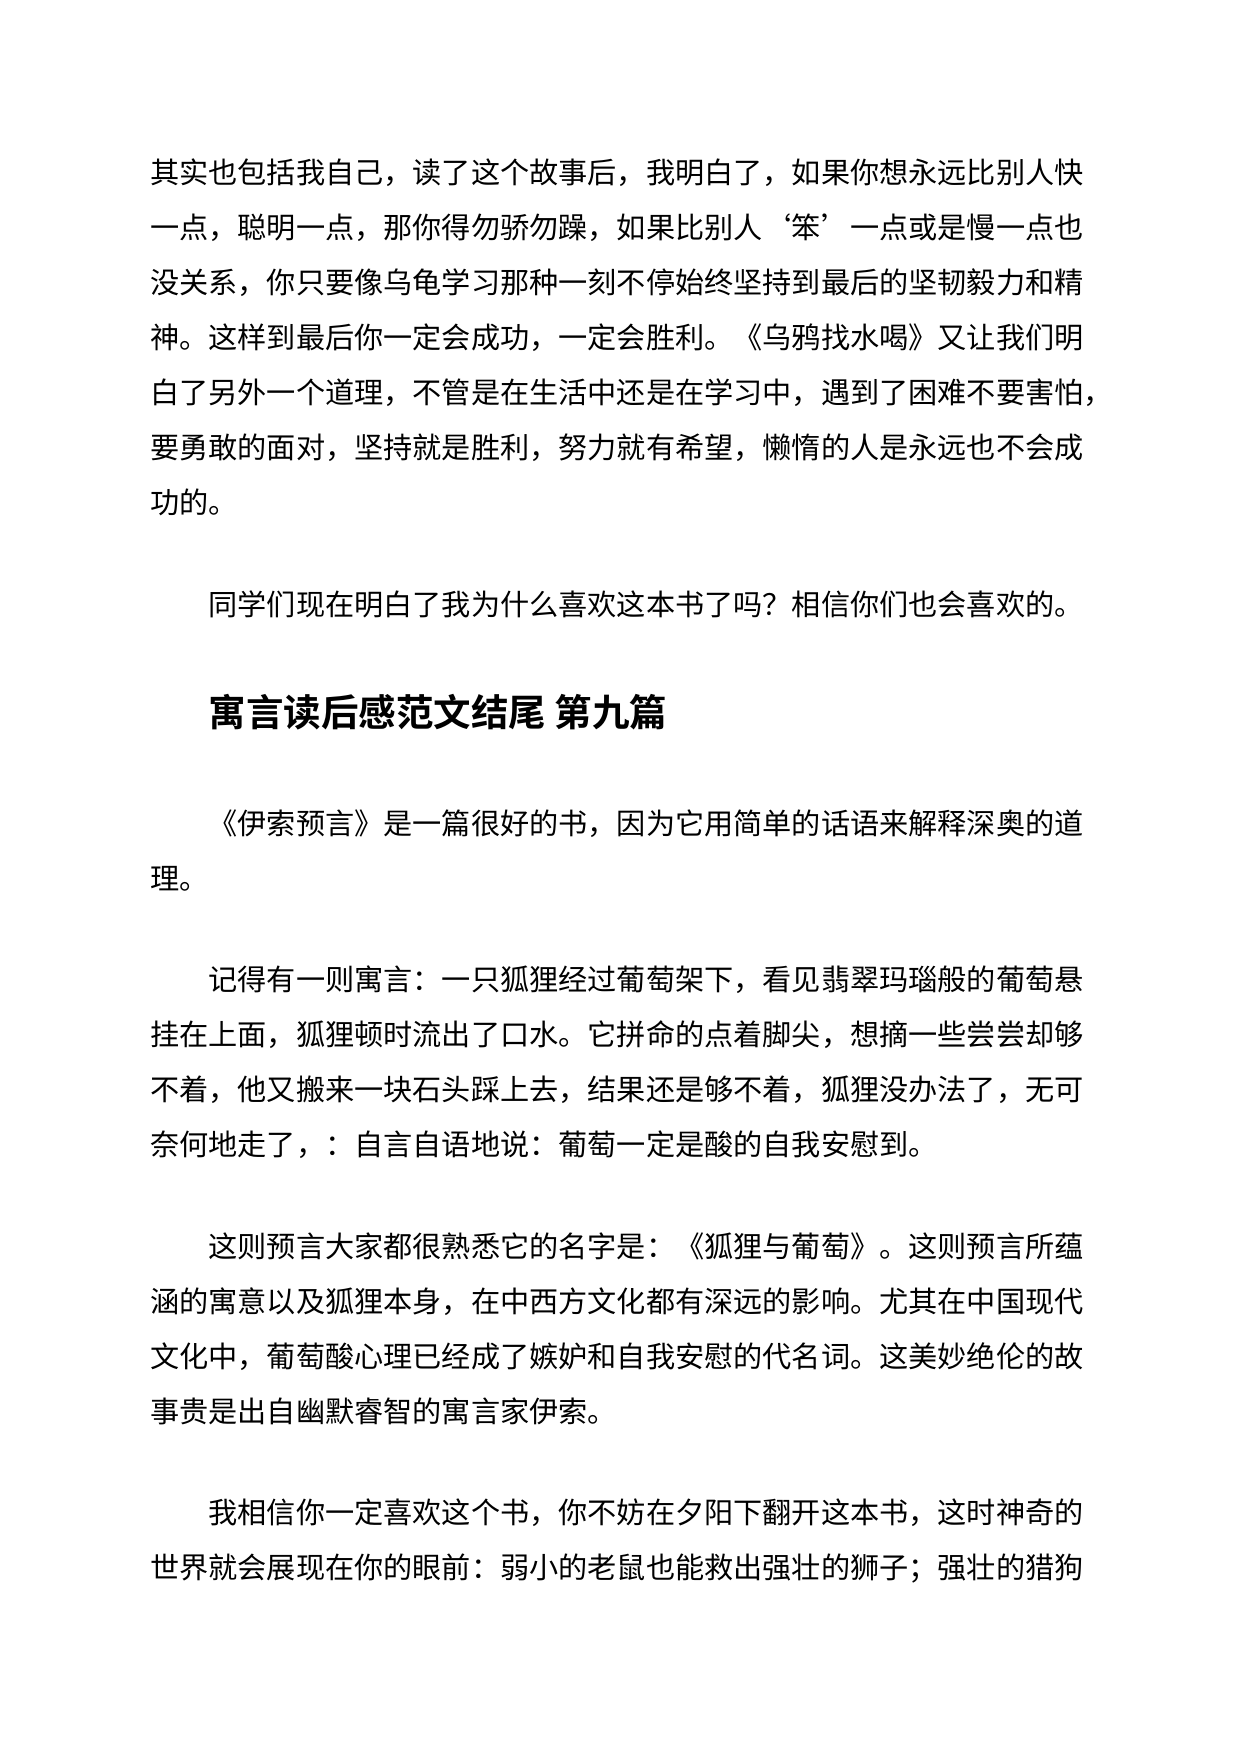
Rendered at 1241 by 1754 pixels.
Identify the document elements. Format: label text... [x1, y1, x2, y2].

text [150, 150, 1090, 522]
text 《伊索预言》是一篇很好的书，因为它用简单的话语来解释深奥的道理。 [150, 800, 1090, 897]
text 这则预言大家都很熟悉它的名字是：《狐狸与葡萄》。这则预言所蕴涵的寓意以及狐狸本身，在中西方文化都有深远的影响。尤其在中国现代文化中，葡萄酸心理已经成了嫉妒和自我安慰的代名词。这美妙绝伦的故事贵是出自幽默睿智的寓言家伊索。 [150, 1223, 1090, 1430]
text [150, 1490, 1090, 1587]
text 记得有一则寓言：一只狐狸经过葡萄架下，看见翡翠玛瑙般的葡萄悬挂在上面，狐狸顿时流出了口水。它拼命的点着脚尖，想摘一些尝尝却够不着，他又搬来一块石头踩上去，结果还是够不着，狐狸没办法了，无可奈何地走了，：自言自语地说：葡萄一定是酸的自我安慰到。 [150, 957, 1090, 1164]
text 同学们现在明白了我为什么喜欢这本书了吗？相信你们也会喜欢的。 [150, 581, 1090, 623]
text 寓言读后感范文结尾 第九篇 [150, 683, 1090, 737]
